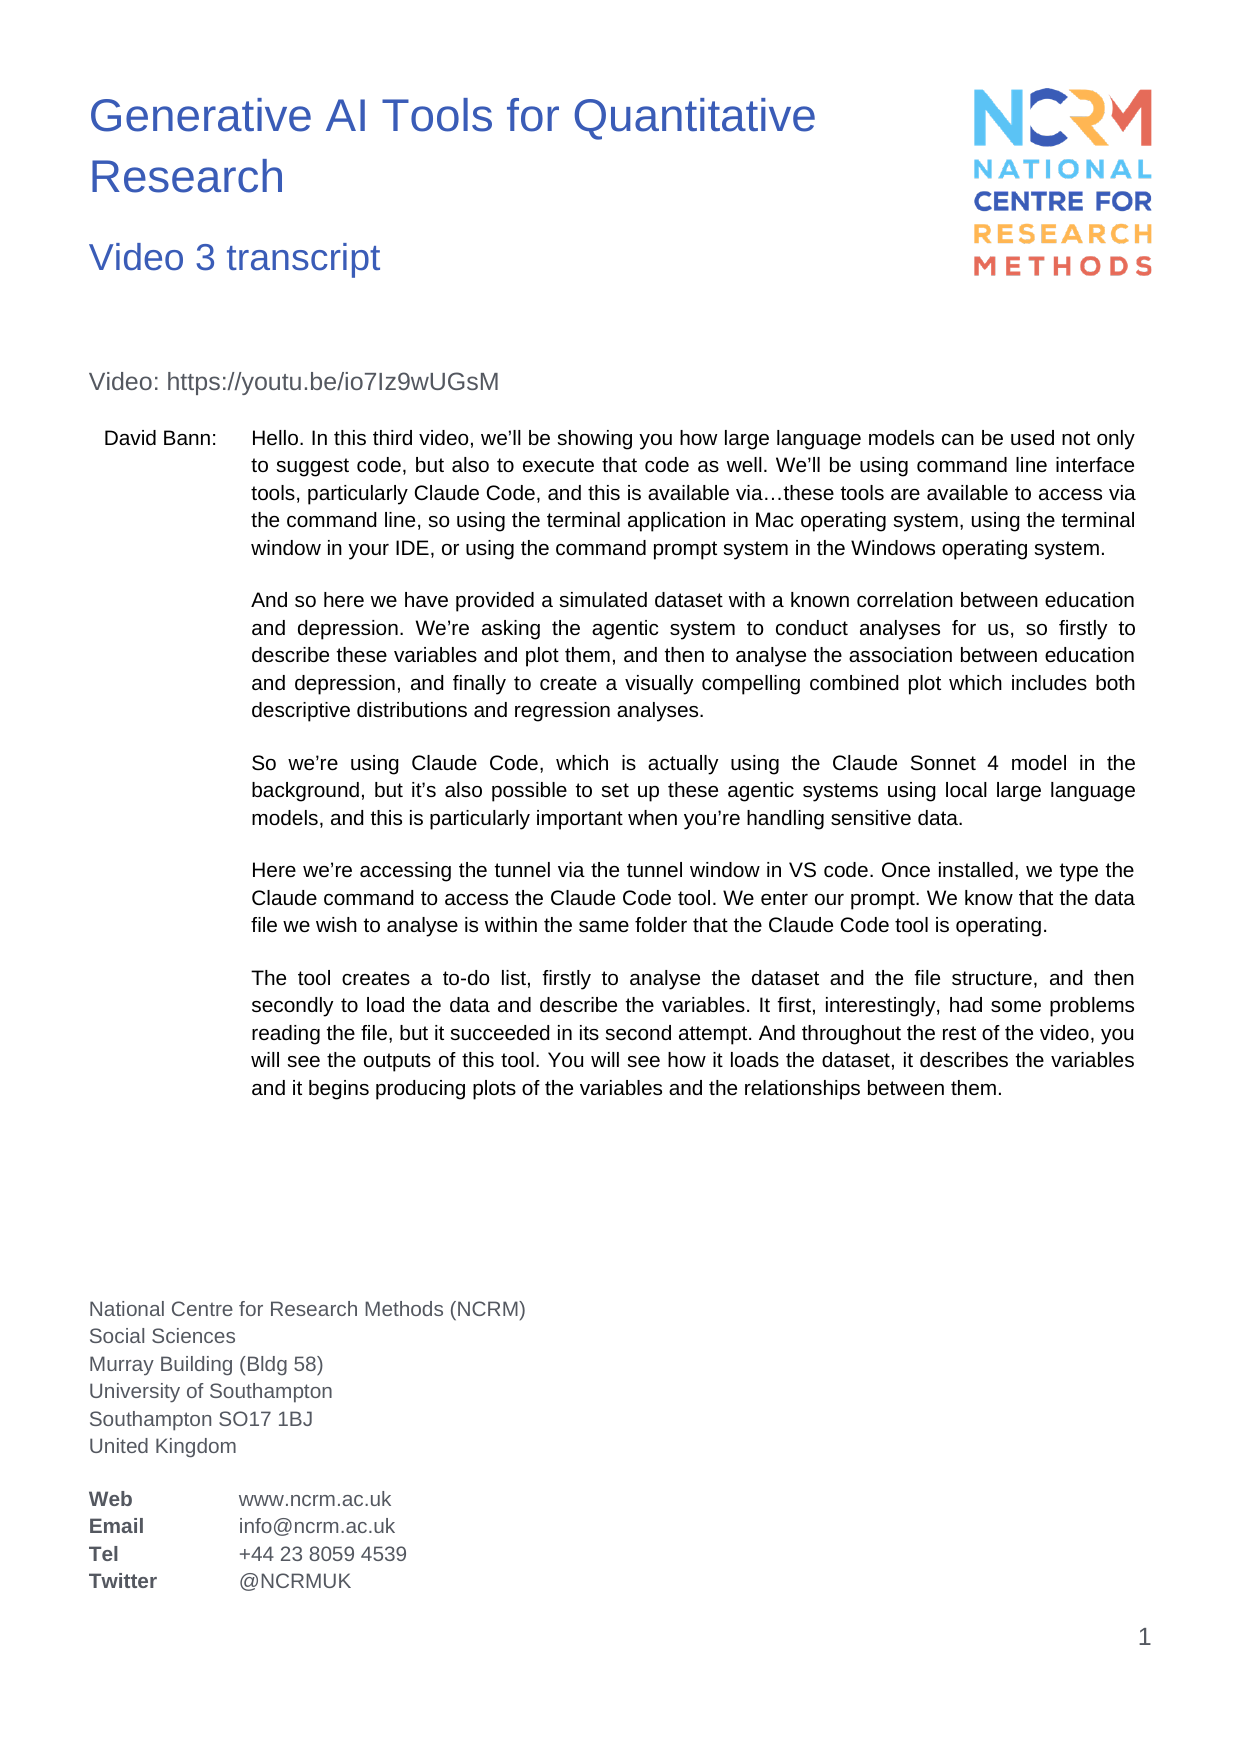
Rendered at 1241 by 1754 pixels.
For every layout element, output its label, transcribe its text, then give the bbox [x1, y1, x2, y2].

text Here we’re accessing the tunnel via the tunnel window in VS code. Once installed, we type the Claude command to access the Claude Code tool. We enter our prompt. We know that the data file we wish to analyse is within the same folder that the Claude Code tool is operating. [103, 858, 1137, 937]
subtitle Generative AI Tools for Quantitative Research [89, 89, 974, 202]
text So we’re using Claude Code, which is actually using the Claude Sonnet 4 model in the background, but it’s also possible to set up these agentic systems using local large language models, and this is particularly important when you’re handling sensitive data. [103, 750, 1137, 829]
subtitle Video 3 transcript [89, 235, 1152, 278]
picture [974, 88, 1152, 276]
text And so here we have provided a simulated dataset with a known correlation between education and depression. We’re asking the agentic system to conduct analyses for us, so firstly to describe these variables and plot them, and then to analyse the association between education and depression, and finally to create a visually compelling combined plot which includes both descriptive distributions and regression analyses. [103, 588, 1137, 722]
text Web www.ncrm.ac.uk Email info@ncrm.ac.uk Tel +44 23 8059 4539 Twitter @NCRMUK [89, 1486, 1152, 1593]
text David Bann: Hello. In this third video, we’ll be showing you how large language models can be used not only to suggest code, but also to execute that code as well. We’ll be using command line interface tools, particularly Claude Code, and this is available via…these tools are available to access via the command line, so using the terminal application in Mac operating system, using the terminal window in your IDE, or using the command prompt system in the Windows operating system. [103, 425, 1137, 559]
text Video: https://youtu.be/io7Iz9wUGsM [89, 367, 1152, 396]
text National Centre for Research Methods (NCRM) Social Sciences Murray Building (Bldg 58) University of Southampton Southampton SO17 1BJ United Kingdom [89, 1296, 1152, 1458]
text The tool creates a to-do list, firstly to analyse the dataset and the file structure, and then secondly to load the data and describe the variables. It first, interestingly, had some problems reading the file, but it succeeded in its second attempt. And throughout the rest of the video, you will see the outputs of this tool. You will see how it loads the dataset, it describes the variables and it begins producing plots of the variables and the relationships between them. [103, 965, 1137, 1099]
